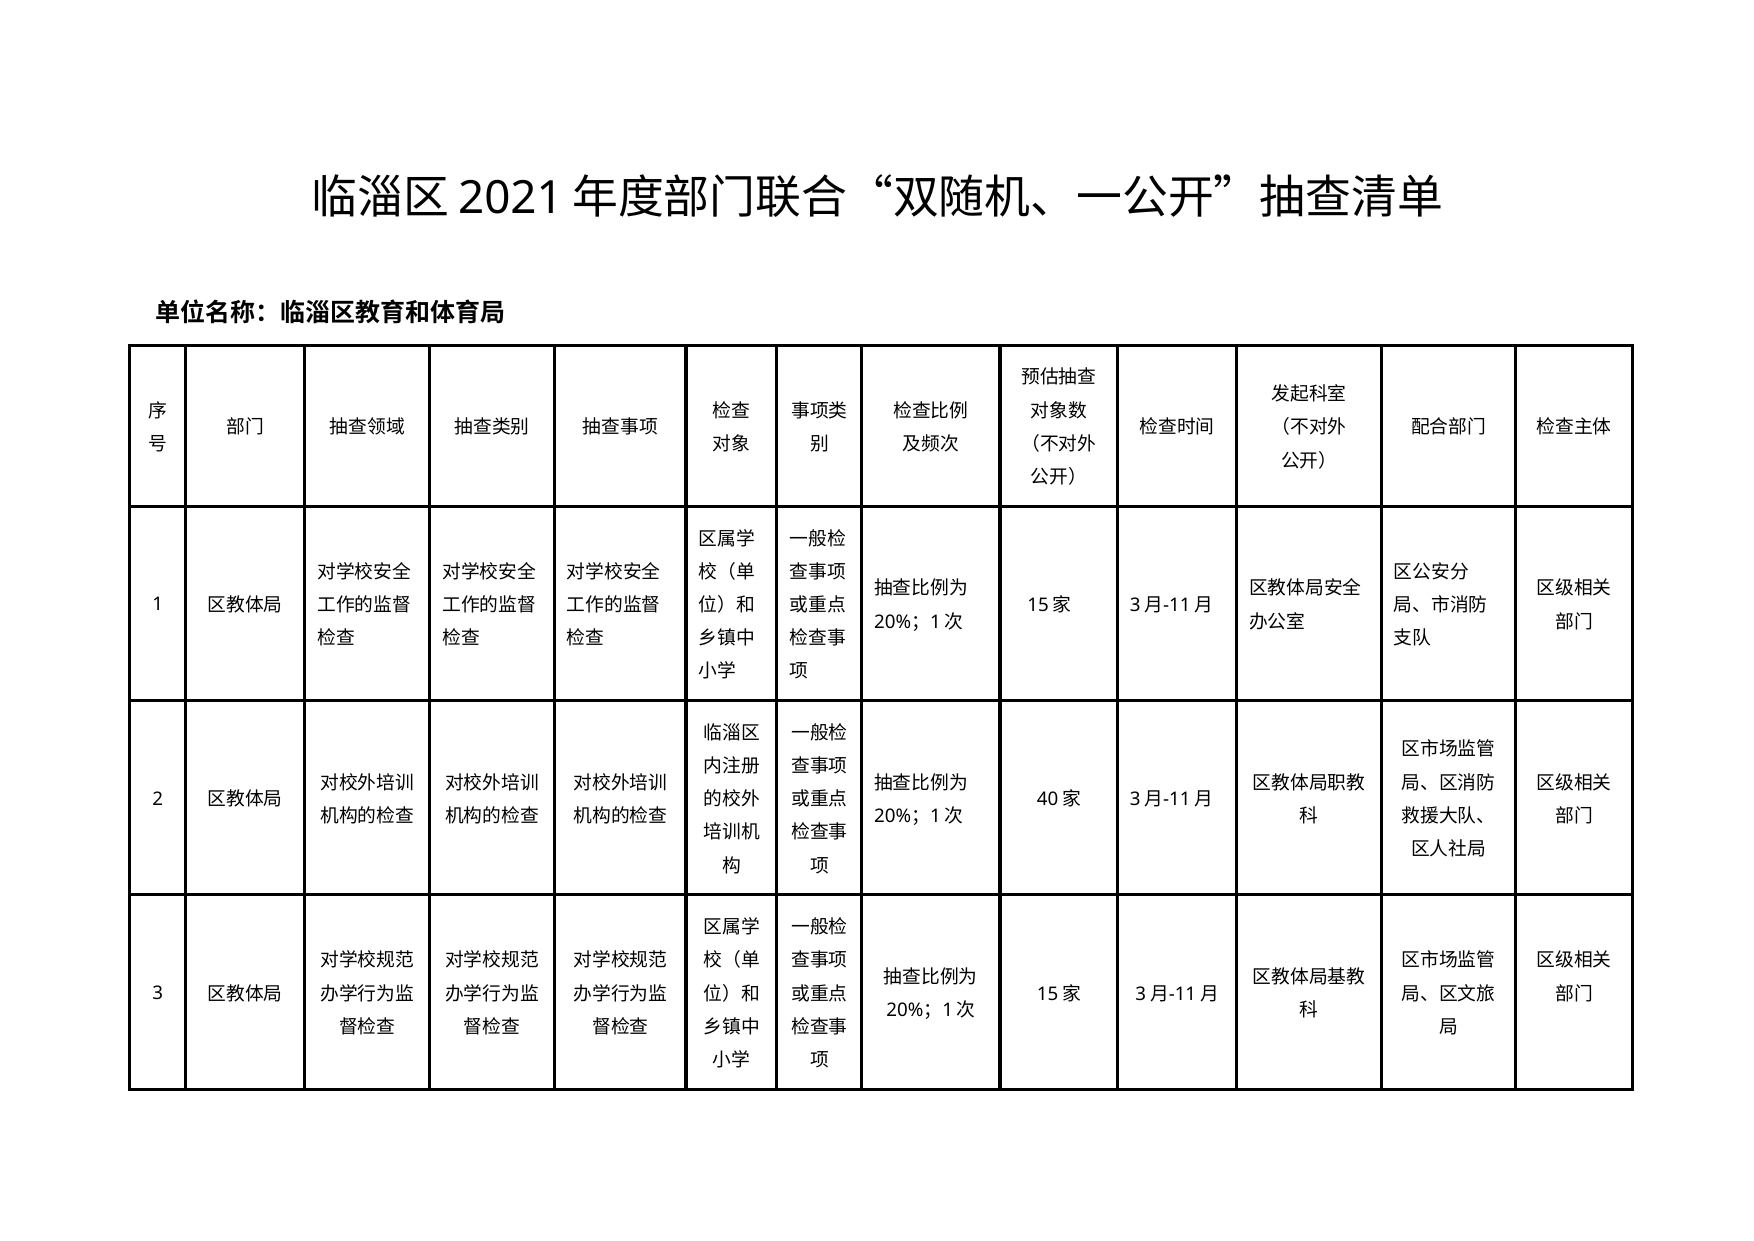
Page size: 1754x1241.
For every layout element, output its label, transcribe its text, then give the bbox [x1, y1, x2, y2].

table_header 部门 [187, 347, 303, 504]
table_cell 抽查比例为20%；1次 [863, 896, 998, 1087]
text 临淄区2021年度部门联合“双随机、一公开”抽查清单 [130, 144, 1624, 244]
table_header 检查 对象 [688, 347, 775, 504]
table_cell 区教体局基教科 [1238, 896, 1380, 1087]
table_cell 对学校规范办学行为监督检查 [431, 896, 553, 1087]
table_cell 区教体局 [187, 896, 303, 1087]
table_cell 区级相关部门 [1517, 702, 1631, 893]
table_cell 2 [131, 702, 184, 893]
table_header 检查比例 及频次 [863, 347, 998, 504]
table_header 抽查类别 [431, 347, 553, 504]
table_cell 对学校规范办学行为监督检查 [556, 896, 684, 1087]
table_cell 对学校规范办学行为监督检查 [306, 896, 428, 1087]
table_header 事项类别 [778, 347, 860, 504]
table_cell 对校外培训机构的检查 [556, 702, 684, 893]
table_cell 3 [131, 896, 184, 1087]
table_header 发起科室 （不对外 公开） [1238, 347, 1380, 504]
table_cell 1 [131, 508, 184, 699]
table_cell 区公安分局、市消防支队 [1383, 508, 1514, 699]
table_cell 区市场监管局、区文旅局 [1383, 896, 1514, 1087]
table_header 抽查领域 [306, 347, 428, 504]
table_cell 3月-11月 [1119, 896, 1235, 1087]
table_header 配合部门 [1383, 347, 1514, 504]
table_header 抽查事项 [556, 347, 684, 504]
table_cell 对校外培训机构的检查 [431, 702, 553, 893]
table_header 检查时间 [1119, 347, 1235, 504]
table_header 检查主体 [1517, 347, 1631, 504]
table_cell 区教体局安全办公室 [1238, 508, 1380, 699]
table_cell 区级相关部门 [1517, 896, 1631, 1087]
table_cell 15家 [1002, 896, 1116, 1087]
table_cell 抽查比例为20%；1次 [863, 702, 998, 893]
table_header 预估抽查对象数（不对外公开） [1002, 347, 1116, 504]
table_cell 区市场监管局、区消防救援大队、区人社局 [1383, 702, 1514, 893]
table_cell 临淄区内注册的校外培训机构 [688, 702, 775, 893]
table_cell 对学校安全工作的监督检查 [306, 508, 428, 699]
table_cell 区属学校（单位）和乡镇中小学 [688, 508, 775, 699]
table_cell 区级相关部门 [1517, 508, 1631, 699]
table_cell 一般检查事项或重点检查事项 [778, 896, 860, 1087]
table_cell 对学校安全工作的监督检查 [431, 508, 553, 699]
table_cell 一般检查事项或重点检查事项 [778, 508, 860, 699]
table_cell 区教体局职教科 [1238, 702, 1380, 893]
table_cell 区教体局 [187, 508, 303, 699]
table_cell 对学校安全工作的监督检查 [556, 508, 684, 699]
table_cell 区属学校（单位）和乡镇中小学 [688, 896, 775, 1087]
text 单位名称：临淄区教育和体育局 [130, 277, 1624, 343]
table_cell 3月-11月 [1119, 508, 1235, 699]
table_header 序号 [131, 347, 184, 504]
table_cell 抽查比例为20%；1次 [863, 508, 998, 699]
table_cell 15家 [1002, 508, 1116, 699]
table_cell 对校外培训机构的检查 [306, 702, 428, 893]
table_cell 区教体局 [187, 702, 303, 893]
table_cell 3月-11月 [1119, 702, 1235, 893]
table_cell 一般检查事项或重点检查事项 [778, 702, 860, 893]
table_cell 40家 [1002, 702, 1116, 893]
